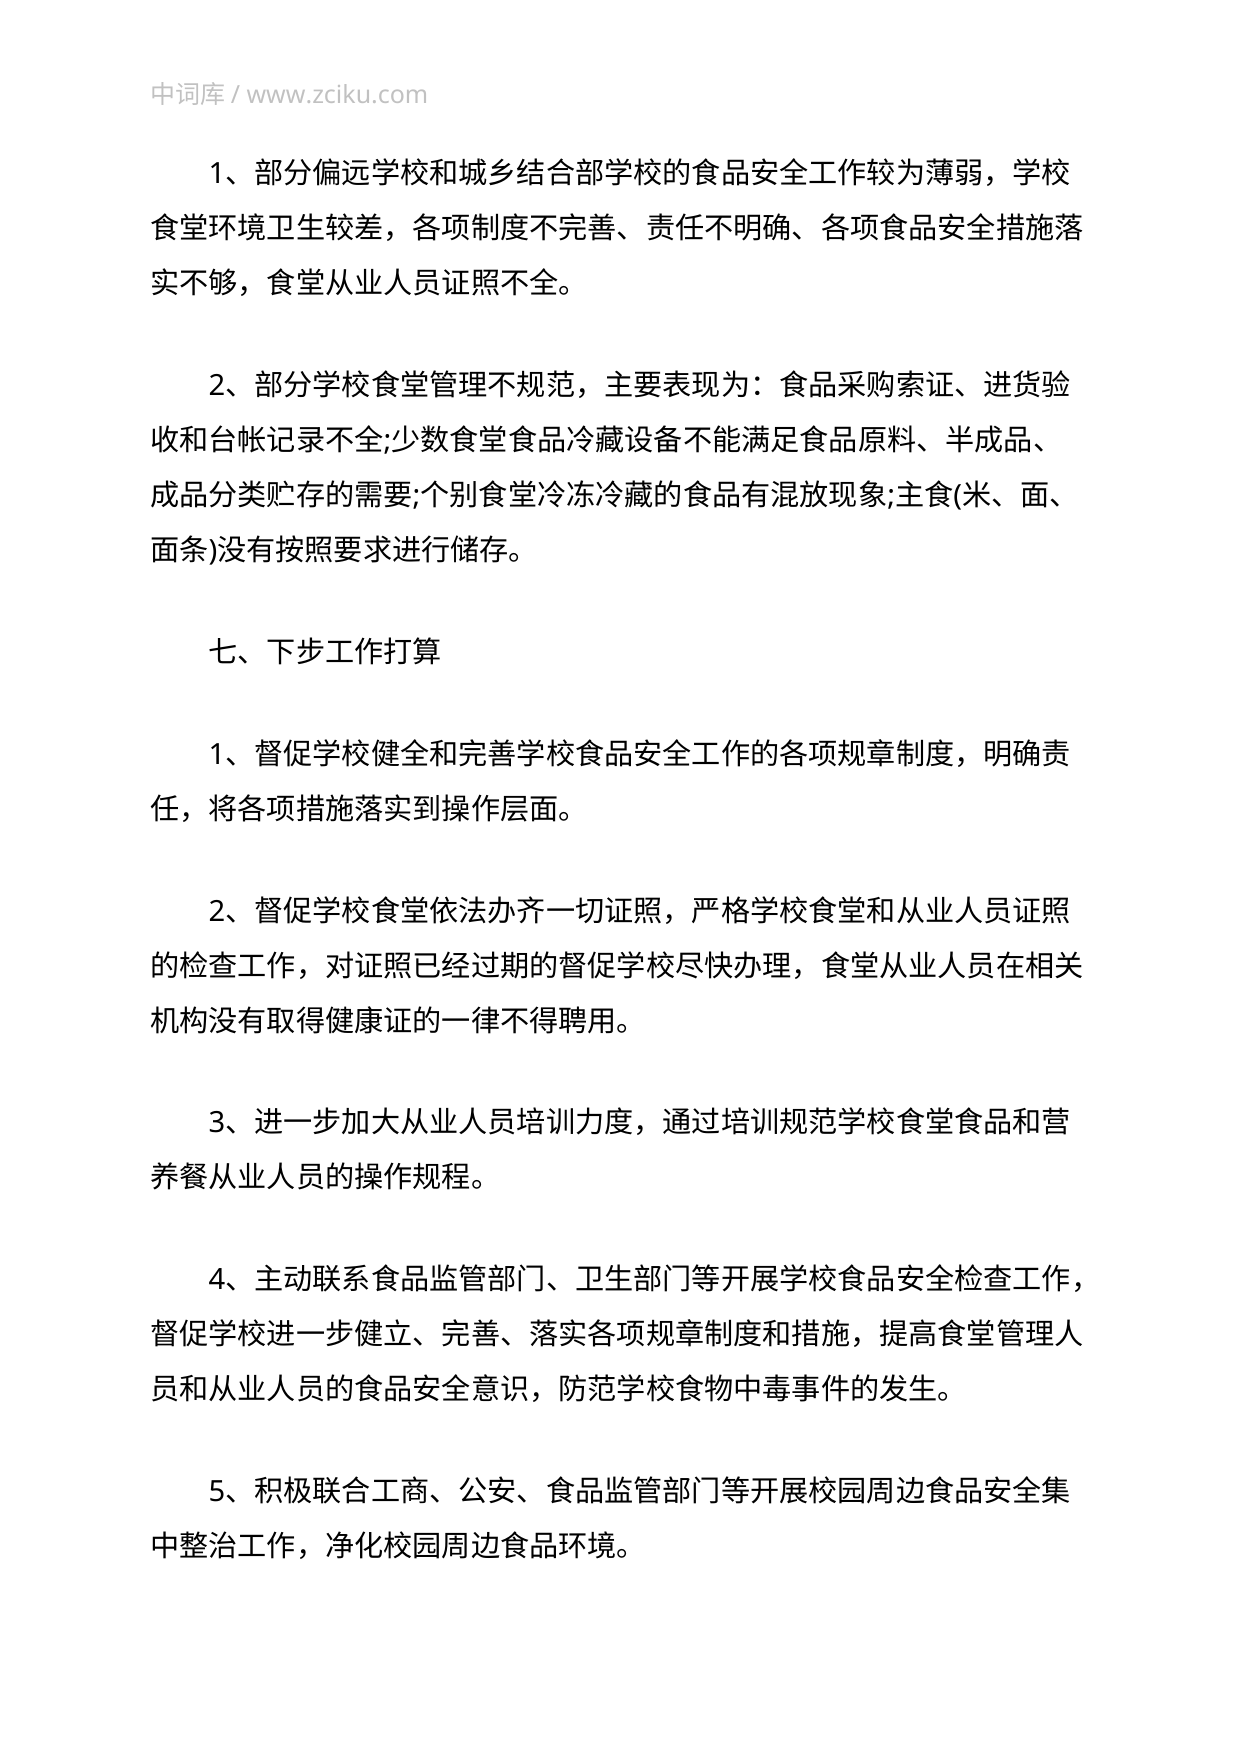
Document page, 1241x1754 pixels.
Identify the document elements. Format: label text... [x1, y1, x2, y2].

text 3、进一步加大从业人员培训力度，通过培训规范学校食堂食品和营养餐从业人员的操作规程。 [150, 1099, 1090, 1196]
text 4、主动联系食品监管部门、卫生部门等开展学校食品安全检查工作，督促学校进一步健立、完善、落实各项规章制度和措施，提高食堂管理人员和从业人员的食品安全意识，防范学校食物中毒事件的发生。 [150, 1256, 1090, 1408]
text 5、积极联合工商、公安、食品监管部门等开展校园周边食品安全集中整治工作，净化校园周边食品环境。 [150, 1467, 1090, 1564]
text 2、督促学校食堂依法办齐一切证照，严格学校食堂和从业人员证照的检查工作，对证照已经过期的督促学校尽快办理，食堂从业人员在相关机构没有取得健康证的一律不得聘用。 [150, 887, 1090, 1039]
text 1、督促学校健全和完善学校食品安全工作的各项规章制度，明确责任，将各项措施落实到操作层面。 [150, 730, 1090, 828]
text 2、部分学校食堂管理不规范，主要表现为：食品采购索证、进货验收和台帐记录不全;少数食堂食品冷藏设备不能满足食品原料、半成品、成品分类贮存的需要;个别食堂冷冻冷藏的食品有混放现象;主食(米、面、面条)没有按照要求进行储存。 [150, 362, 1090, 569]
text 七、下步工作打算 [150, 629, 1090, 671]
text 1、部分偏远学校和城乡结合部学校的食品安全工作较为薄弱，学校食堂环境卫生较差，各项制度不完善、责任不明确、各项食品安全措施落实不够，食堂从业人员证照不全。 [150, 150, 1090, 302]
